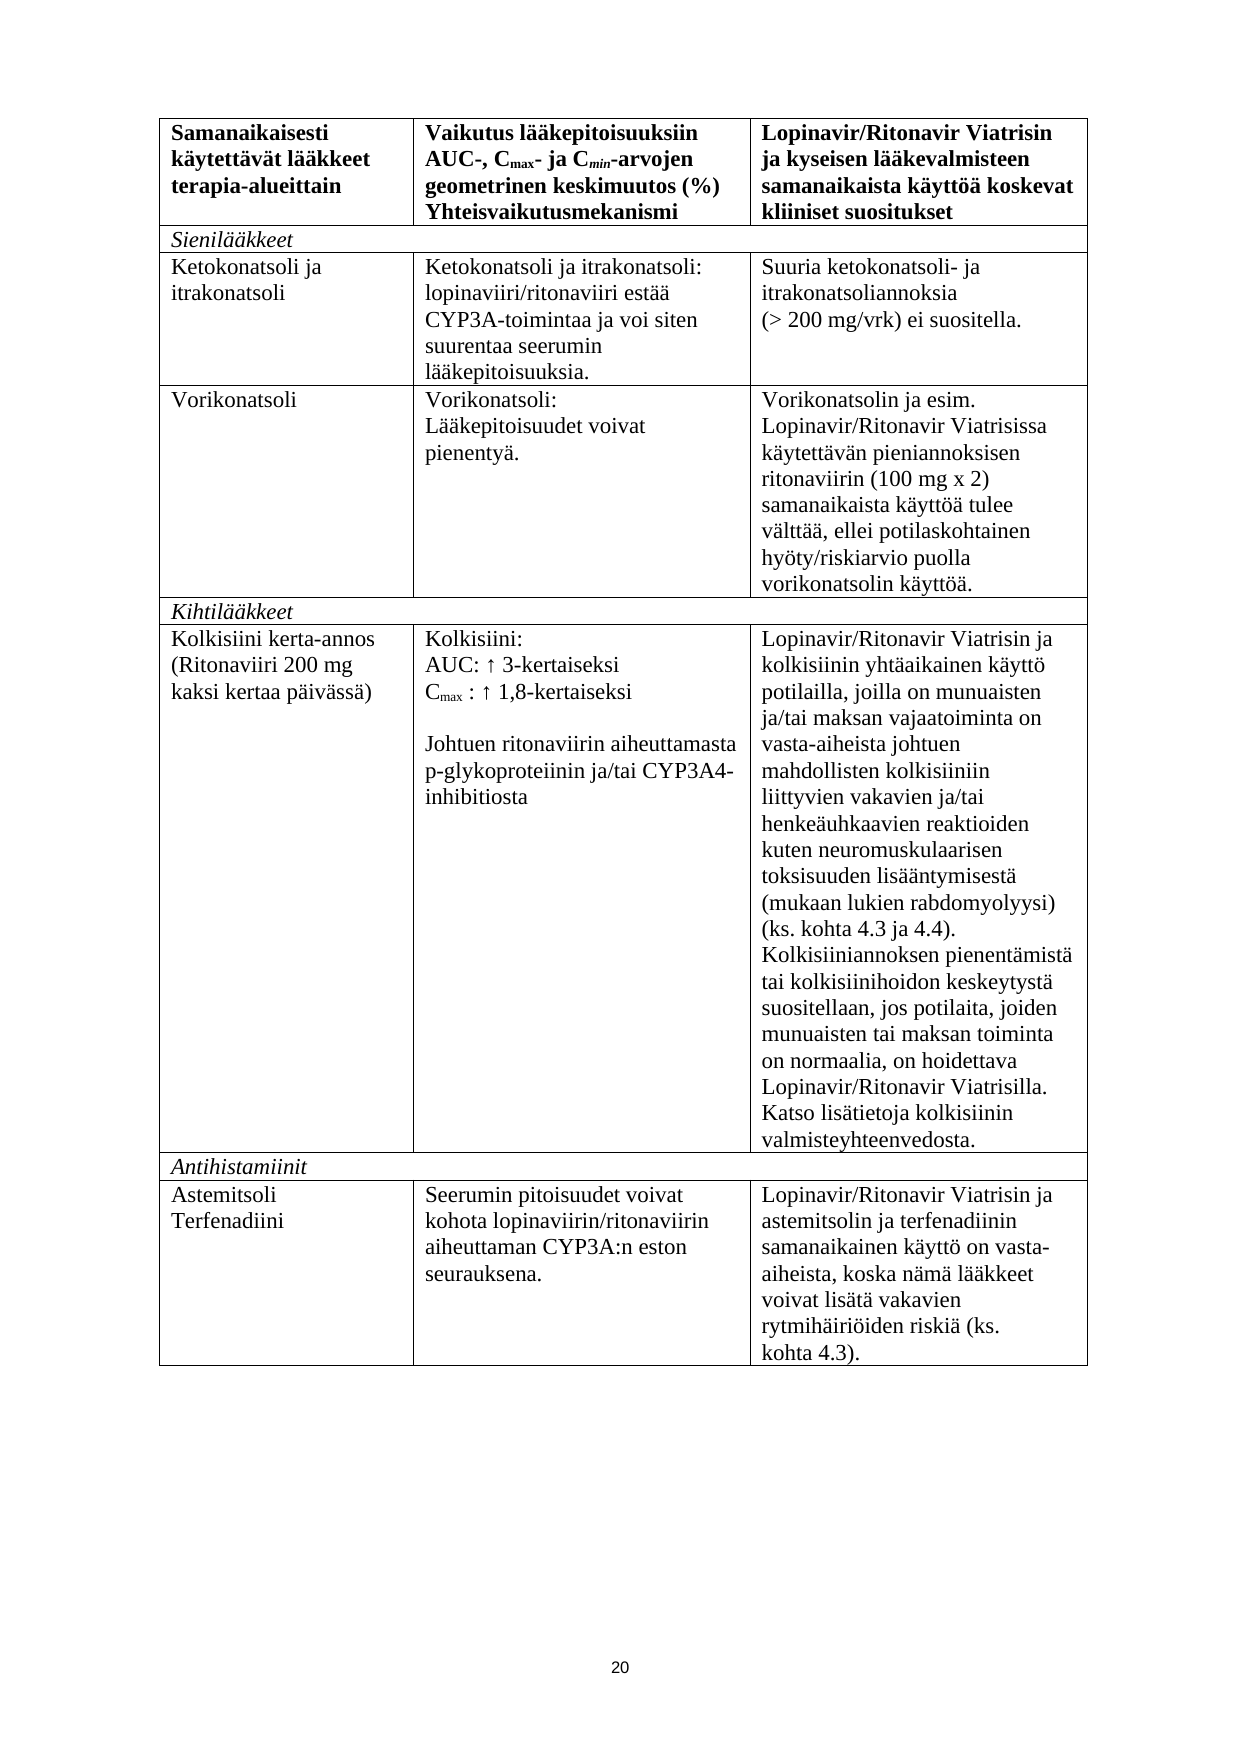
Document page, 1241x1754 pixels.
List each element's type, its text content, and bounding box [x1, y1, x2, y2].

table_cell Astemitsoli Terfenadiini [160, 1181, 413, 1365]
table_cell Antihistamiinit [160, 1153, 1087, 1179]
table_header Vaikutus lääkepitoisuuksiin AUC-, Cmax- ja Cmin-arvojen geometrinen keskimuutos (%) Yhteisvaikutusmekanismi [414, 119, 750, 224]
table_cell Lopinavir/Ritonavir Viatrisin ja astemitsolin ja terfenadiinin samanaikainen käyttö on vasta-aiheista, koska nämä lääkkeet voivat lisätä vakavien rytmihäiriöiden riskiä (ks. kohta 4.3). [751, 1181, 1087, 1365]
table_cell Vorikonatsoli [160, 386, 413, 597]
table_cell Seerumin pitoisuudet voivat kohota lopinaviirin/ritonaviirin aiheuttaman CYP3A:n eston seurauksena. [414, 1181, 750, 1365]
table_cell Kolkisiini: AUC: ↑ 3-kertaiseksi Cmax : ↑ 1,8-kertaiseksi Johtuen ritonaviirin aiheuttamasta p-glykoproteiinin ja/tai CYP3A4-inhibitiosta [414, 625, 750, 1152]
table_header Lopinavir/Ritonavir Viatrisin ja kyseisen lääkevalmisteen samanaikaista käyttöä koskevat kliiniset suositukset [751, 119, 1087, 224]
table_cell Ketokonatsoli ja itrakonatsoli [160, 253, 413, 385]
table_cell Lopinavir/Ritonavir Viatrisin ja kolkisiinin yhtäaikainen käyttö potilailla, joilla on munuaisten ja/tai maksan vajaatoiminta on vasta-aiheista johtuen mahdollisten kolkisiiniin liittyvien vakavien ja/tai henkeäuhkaavien reaktioiden kuten neuromuskulaarisen toksisuuden lisääntymisestä (mukaan lukien rabdomyolyysi) (ks. kohta 4.3 ja 4.4). Kolkisiiniannoksen pienentämistä tai kolkisiinihoidon keskeytystä suositellaan, jos potilaita, joiden munuaisten tai maksan toiminta on normaalia, on hoidettava Lopinavir/Ritonavir Viatrisilla. Katso lisätietoja kolkisiinin valmisteyhteenvedosta. [751, 625, 1087, 1152]
table_cell Suuria ketokonatsoli- ja itrakonatsoliannoksia (> 200 mg/vrk) ei suositella. [751, 253, 1087, 385]
table_cell Sienilääkkeet [160, 226, 1087, 252]
table_cell Vorikonatsolin ja esim. Lopinavir/Ritonavir Viatrisissa käytettävän pieniannoksisen ritonaviirin (100 mg x 2) samanaikaista käyttöä tulee välttää, ellei potilaskohtainen hyöty/riskiarvio puolla vorikonatsolin käyttöä. [751, 386, 1087, 597]
table_cell Kihtilääkkeet [160, 598, 1087, 624]
table_cell Kolkisiini kerta-annos (Ritonaviiri 200 mg kaksi kertaa päivässä) [160, 625, 413, 1152]
table_cell Ketokonatsoli ja itrakonatsoli: lopinaviiri/ritonaviiri estää CYP3A-toimintaa ja voi siten suurentaa seerumin lääkepitoisuuksia. [414, 253, 750, 385]
table_cell Vorikonatsoli: Lääkepitoisuudet voivat pienentyä. [414, 386, 750, 597]
table_header Samanaikaisesti käytettävät lääkkeet terapia-alueittain [160, 119, 413, 224]
